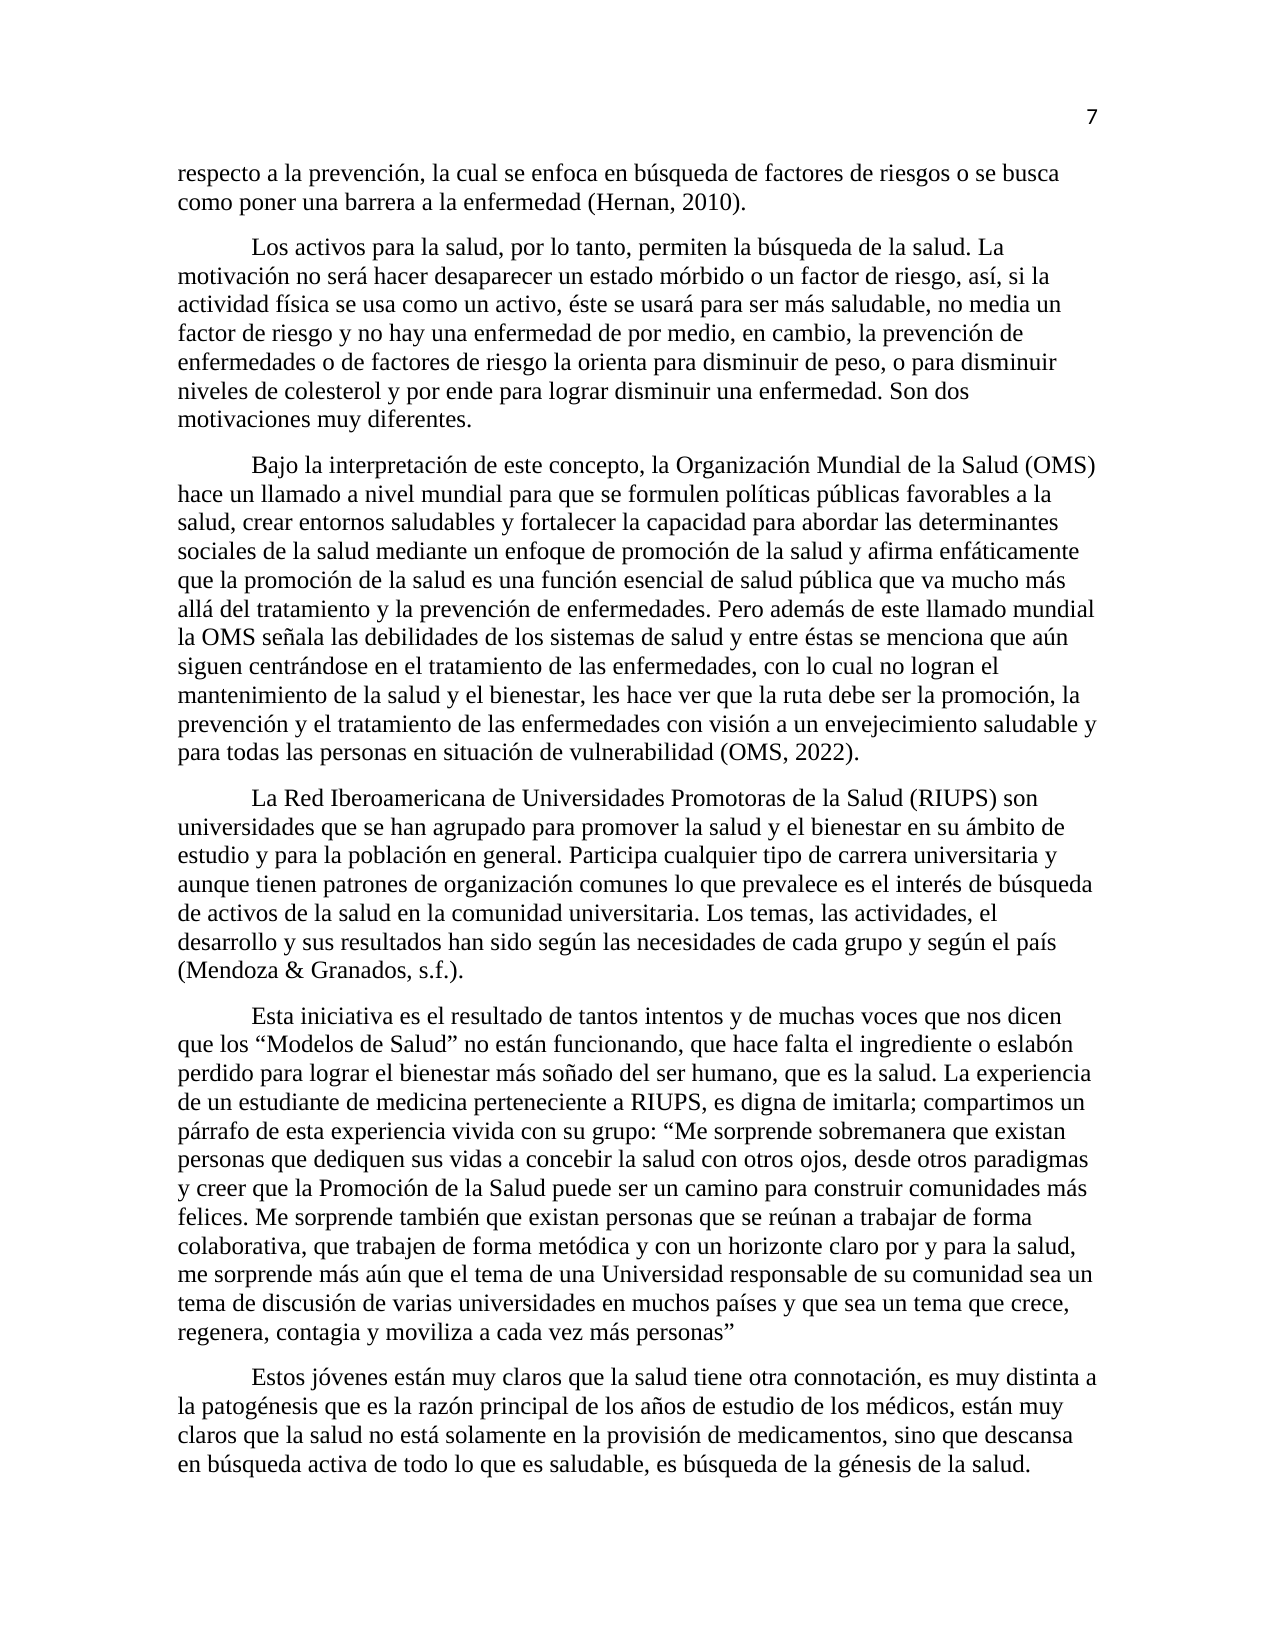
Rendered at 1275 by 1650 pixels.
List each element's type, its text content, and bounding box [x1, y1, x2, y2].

text Esta iniciativa es el resultado de tantos intentos y de muchas voces que nos dicen que los “Modelos de Salud” no están funcionando, que hace falta el ingrediente o eslabón perdido para lograr el bienestar más soñado del ser humano, que es la salud. La experiencia de un estudiante de medicina perteneciente a RIUPS, es digna de imitarla; compartimos un párrafo de esta experiencia vivida con su grupo: “Me sorprende sobremanera que existan personas que dediquen sus vidas a concebir la salud con otros ojos, desde otros paradigmas y creer que la Promoción de la Salud puede ser un camino para construir comunidades más felices. Me sorprende también que existan personas que se reúnan a trabajar de forma colaborativa, que trabajen de forma metódica y con un horizonte claro por y para la salud, me sorprende más aún que el tema de una Universidad responsable de su comunidad sea un tema de discusión de varias universidades en muchos países y que sea un tema que crece, regenera, contagia y moviliza a cada vez más personas” [177, 1001, 1098, 1346]
text La Red Iberoamericana de Universidades Promotoras de la Salud (RIUPS) son universidades que se han agrupado para promover la salud y el bienestar en su ámbito de estudio y para la población en general. Participa cualquier tipo de carrera universitaria y aunque tienen patrones de organización comunes lo que prevalece es el interés de búsqueda de activos de la salud en la comunidad universitaria. Los temas, las actividades, el desarrollo y sus resultados han sido según las necesidades de cada grupo y según el país . [177, 783, 1098, 984]
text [177, 158, 1098, 215]
text Los activos para la salud, por lo tanto, permiten la búsqueda de la salud. La motivación no será hacer desaparecer un estado mórbido o un factor de riesgo, así, si la actividad física se usa como un activo, éste se usará para ser más saludable, no media un factor de riesgo y no hay una enfermedad de por medio, en cambio, la prevención de enfermedades o de factores de riesgo la orienta para disminuir de peso, o para disminuir niveles de colesterol y por ende para lograr disminuir una enfermedad. Son dos motivaciones muy diferentes. [177, 232, 1098, 433]
text Bajo la interpretación de este concepto, la Organización Mundial de la Salud (OMS) hace un llamado a nivel mundial para que se formulen políticas públicas favorables a la salud, crear entornos saludables y fortalecer la capacidad para abordar las determinantes sociales de la salud mediante un enfoque de promoción de la salud y afirma enfáticamente que la promoción de la salud es una función esencial de salud pública que va mucho más allá del tratamiento y la prevención de enfermedades. Pero además de este llamado mundial la OMS señala las debilidades de los sistemas de salud y entre éstas se menciona que aún siguen centrándose en el tratamiento de las enfermedades, con lo cual no logran el mantenimiento de la salud y el bienestar, les hace ver que la ruta debe ser la promoción, la prevención y el tratamiento de las enfermedades con visión a un envejecimiento saludable y para todas las personas en situación de vulnerabilidad. [177, 450, 1098, 766]
text Estos jóvenes están muy claros que la salud tiene otra connotación, es muy distinta a la patogénesis que es la razón principal de los años de estudio de los médicos, están muy claros que la salud no está solamente en la provisión de medicamentos, sino que descansa en búsqueda activa de todo lo que es saludable, es búsqueda de la génesis de la salud. [177, 1362, 1098, 1477]
